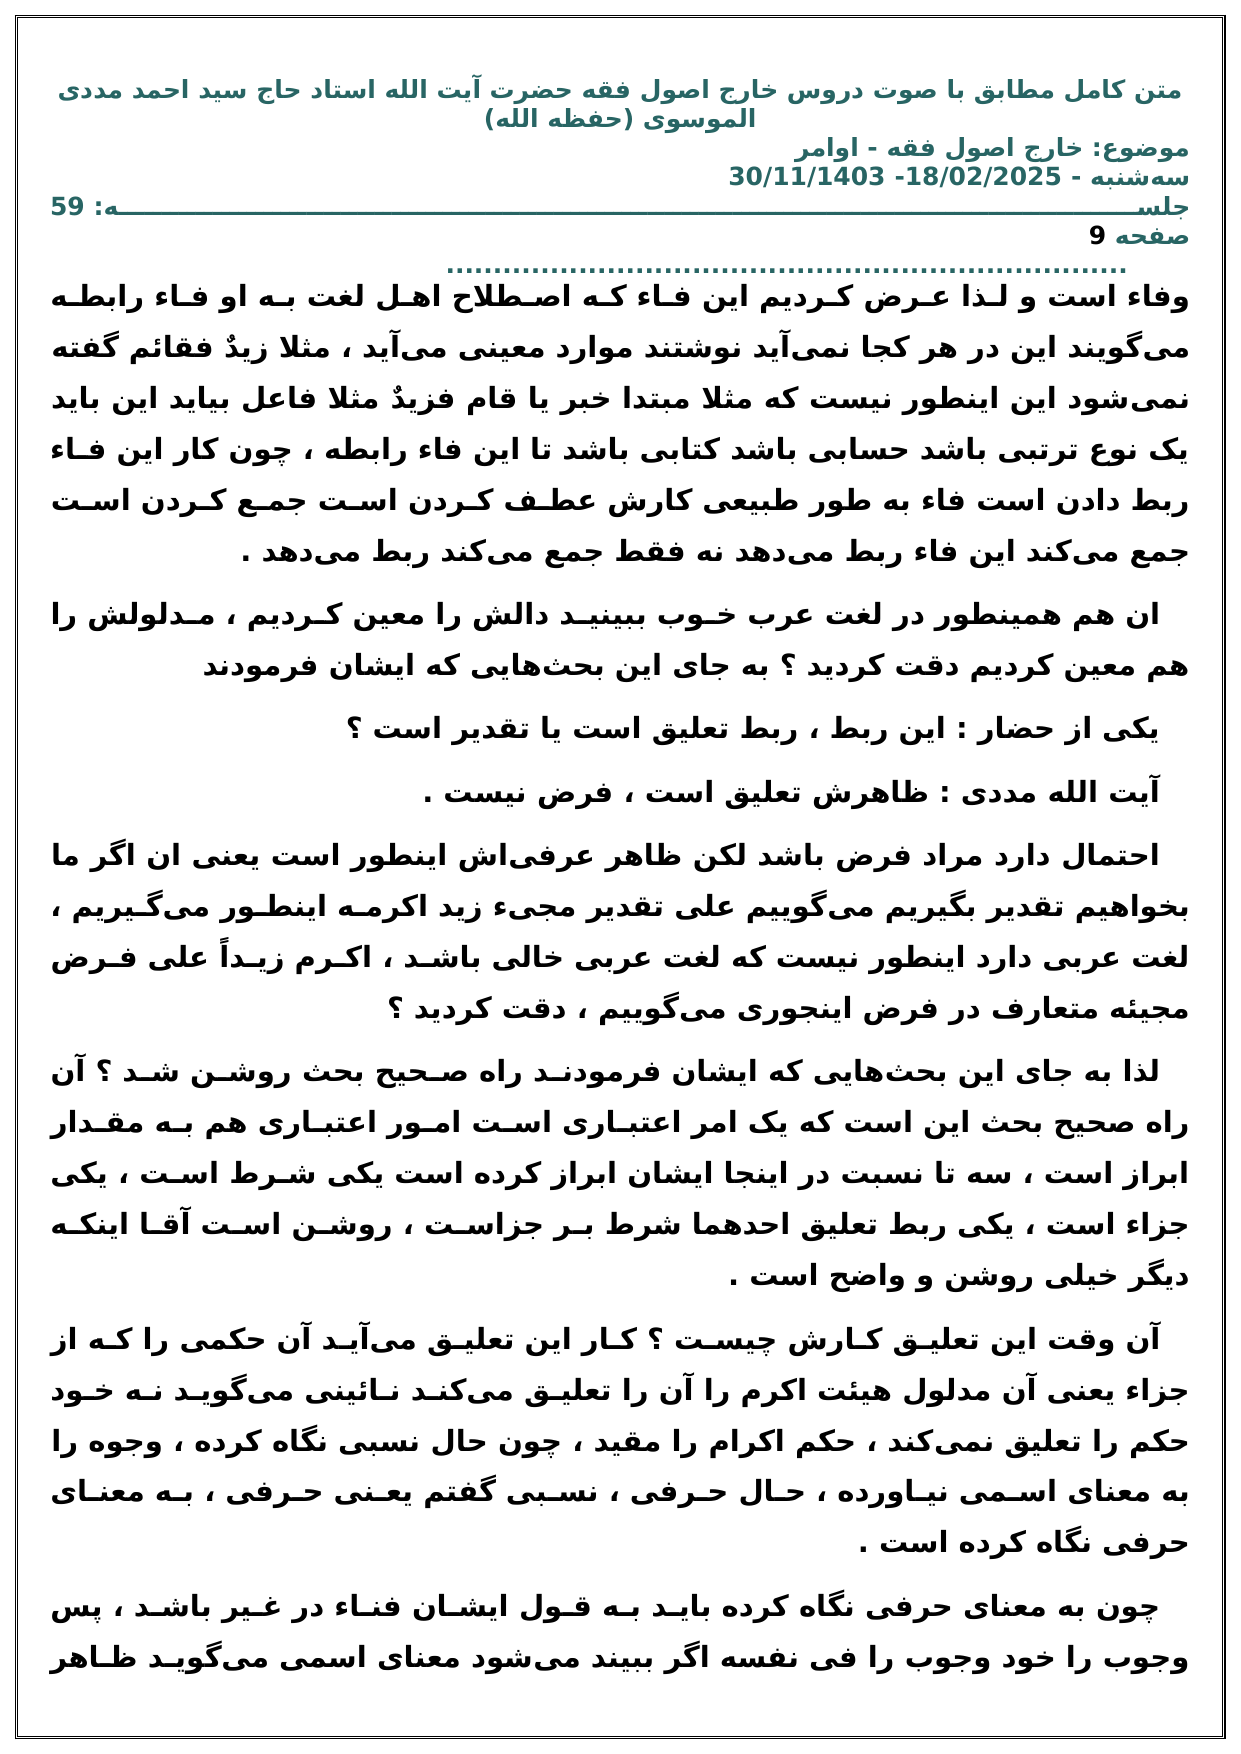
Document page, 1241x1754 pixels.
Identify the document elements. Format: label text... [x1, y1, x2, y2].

text آن وقت این تعلیق کارش چیست ؟ کار این تعلیق می‌آید آن حکمی را که از جزاء یعنی آن مدلول هیئت اکرم را آن را تعلیق می‌کند نائینی می‌گوید نه خود حکم را تعلیق نمی‌کند ، حکم اکرام را مقید ، چون حال نسبی نگاه کرده ، وجوه را به معنای اسمی نیاورده ، حال حرفی ، نسبی گفتم یعنی حرفی ، به معنای حرفی نگاه کرده است . [50, 1322, 1190, 1560]
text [50, 279, 1190, 568]
text لذا به جای این بحث‌هایی که ایشان فرمودند راه صحیح بحث روشن شد ؟ آن راه صحیح بحث این است که یک امر اعتباری است امور اعتباری هم به مقدار ابراز است ، سه تا نسبت در اینجا ایشان ابراز کرده است یکی شرط است ، یکی جزاء است ، یکی ربط تعلیق احدهما شرط بر جزاست ، روشن است آقا اینکه دیگر خیلی روشن و واضح است . [50, 1055, 1190, 1292]
text احتمال دارد مراد فرض باشد لکن ظاهر عرفی‌اش اینطور است یعنی ان اگر ما بخواهیم تقدیر بگیریم می‌گوییم علی تقدیر مجیء زید اکرمه اینطور می‌گیریم ، لغت عربی دارد اینطور نیست که لغت عربی خالی باشد ، اکرم زیداً علی فرض مجیئه متعارف در فرض اینجوری می‌گوییم ، دقت کردید ؟ [50, 838, 1190, 1025]
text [50, 1589, 1190, 1674]
text ان هم همینطور در لغت عرب خوب ببینید دالش را معین کردیم ، مدلولش را هم معین کردیم دقت کردید ؟ به جای این بحث‌هایی که ایشان فرمودند [50, 597, 1190, 682]
text آیت الله مددی : ظاهرش تعلیق است ، فرض نیست . [50, 775, 1190, 809]
text یکی از حضار : این ربط ، ربط تعلیق است یا تقدیر است ؟ [50, 712, 1190, 746]
